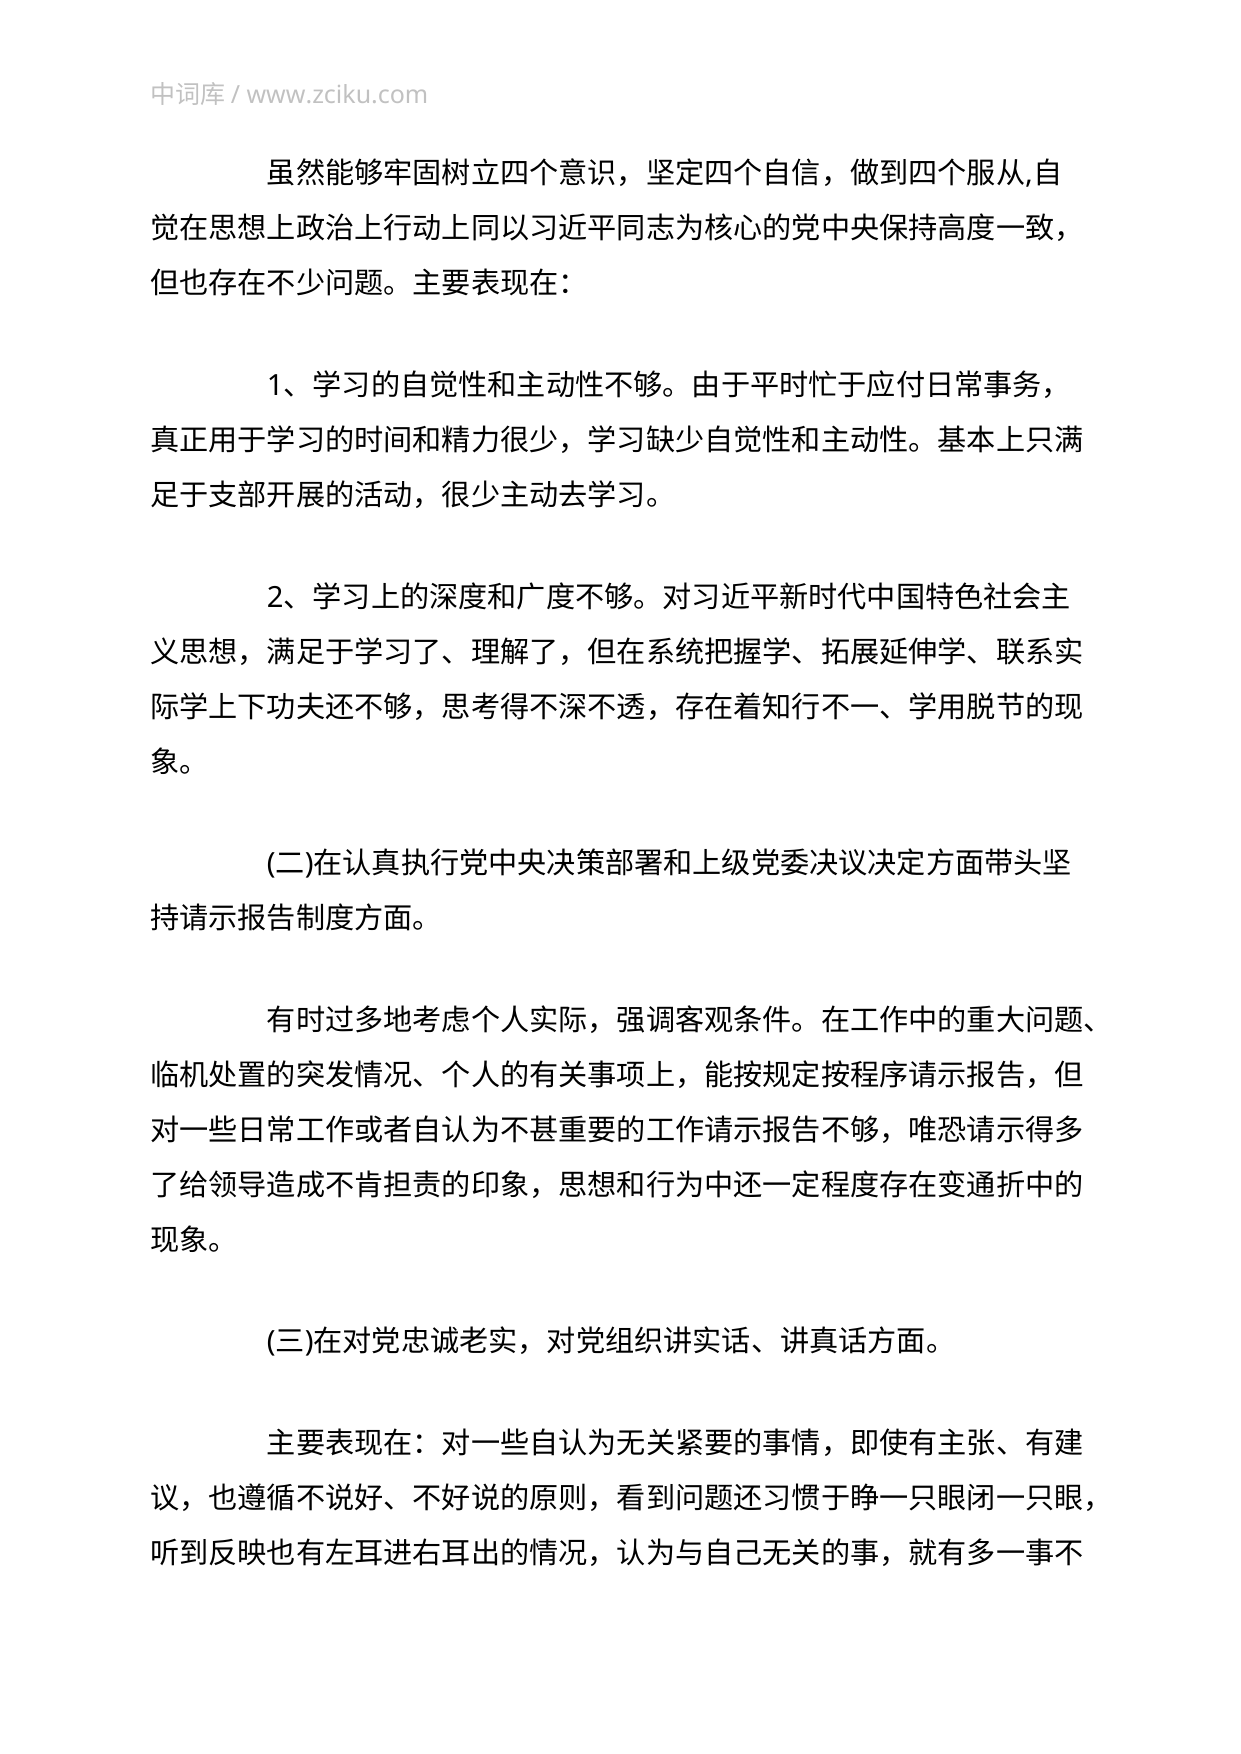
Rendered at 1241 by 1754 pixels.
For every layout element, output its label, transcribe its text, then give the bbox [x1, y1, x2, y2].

text (二)在认真执行党中央决策部署和上级党委决议决定方面带头坚持请示报告制度方面。 [150, 840, 1090, 937]
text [150, 1420, 1090, 1572]
text (三)在对党忠诚老实，对党组织讲实话、讲真话方面。 [150, 1318, 1090, 1360]
text 1、学习的自觉性和主动性不够。由于平时忙于应付日常事务，真正用于学习的时间和精力很少，学习缺少自觉性和主动性。基本上只满足于支部开展的活动，很少主动去学习。 [150, 362, 1090, 514]
text 有时过多地考虑个人实际，强调客观条件。在工作中的重大问题、临机处置的突发情况、个人的有关事项上，能按规定按程序请示报告，但对一些日常工作或者自认为不甚重要的工作请示报告不够，唯恐请示得多了给领导造成不肯担责的印象，思想和行为中还一定程度存在变通折中的现象。 [150, 997, 1090, 1258]
text 虽然能够牢固树立四个意识，坚定四个自信，做到四个服从,自觉在思想上政治上行动上同以习近平同志为核心的党中央保持高度一致，但也存在不少问题。主要表现在： [150, 150, 1090, 302]
text 2、学习上的深度和广度不够。对习近平新时代中国特色社会主义思想，满足于学习了、理解了，但在系统把握学、拓展延伸学、联系实际学上下功夫还不够，思考得不深不透，存在着知行不一、学用脱节的现象。 [150, 573, 1090, 780]
